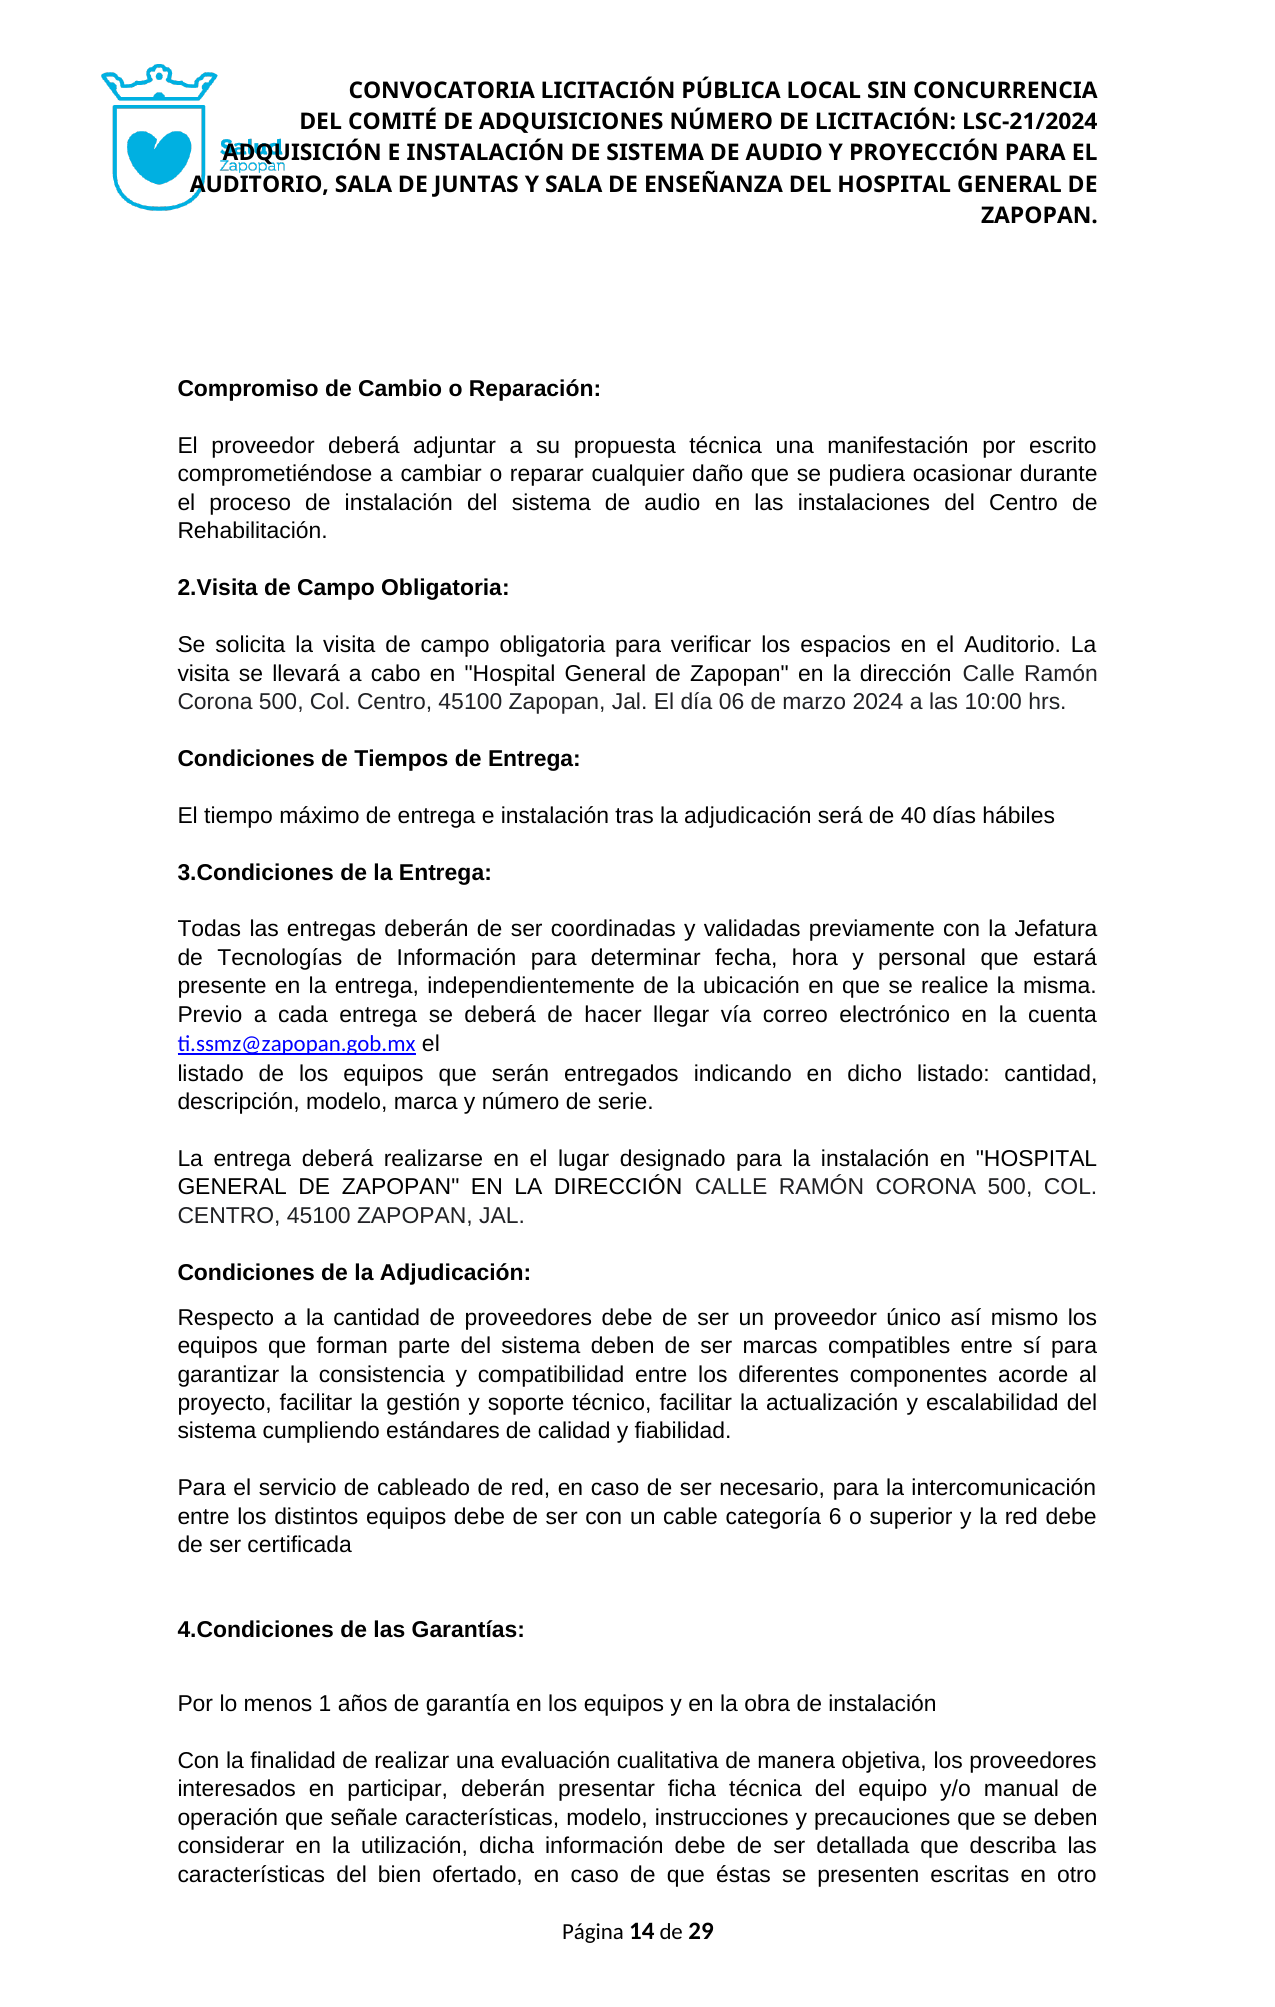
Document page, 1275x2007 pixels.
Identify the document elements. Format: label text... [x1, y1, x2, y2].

text Todas las entregas deberán de ser coordinadas y validadas previamente con la Jefatura de Tecnologías de Información para determinar fecha, hora y personal que estará presente en la entrega, independientemente de la ubicación en que se realice la misma. Previo a cada entrega se deberá de hacer llegar vía correo electrónico en la cuenta ti.ssmz@zapopan.gob.mx el [177, 915, 1098, 1057]
text Respecto a la cantidad de proveedores debe de ser un proveedor único así mismo los equipos que forman parte del sistema deben de ser marcas compatibles entre sí para garantizar la consistencia y compatibilidad entre los diferentes componentes acorde al proyecto, facilitar la gestión y soporte técnico, facilitar la actualización y escalabilidad del sistema cumpliendo estándares de calidad y fiabilidad. [177, 1304, 1098, 1444]
text Condiciones de la Adjudicación: [177, 1258, 1098, 1285]
text 3.Condiciones de la Entrega: [177, 858, 1098, 885]
text 4.Condiciones de las Garantías: [177, 1616, 1098, 1643]
text Por lo menos 1 años de garantía en los equipos y en la obra de instalación [177, 1690, 1098, 1716]
picture [97, 63, 290, 220]
text Para el servicio de cableado de red, en caso de ser necesario, para la intercomunicación entre los distintos equipos debe de ser con un cable categoría 6 o superior y la red debe de ser certificada [177, 1474, 1098, 1557]
text Condiciones de Tiempos de Entrega: [177, 745, 1098, 771]
text Se solicita la visita de campo obligatoria para verificar los espacios en el Auditorio. La visita se llevará a cabo en "Hospital General de Zapopan" en la dirección Calle Ramón Corona 500, Col. Centro, 45100 Zapopan, Jal. El día 06 de marzo 2024 a las 10:00 hrs. [177, 631, 1098, 714]
text listado de los equipos que serán entregados indicando en dicho listado: cantidad, descripción, modelo, marca y número de serie. [177, 1059, 1098, 1114]
text La entrega deberá realizarse en el lugar designado para la instalación en "HOSPITAL GENERAL DE ZAPOPAN" EN LA DIRECCIÓN CALLE RAMÓN CORONA 500, COL. CENTRO, 45100 ZAPOPAN, JAL. [177, 1145, 1098, 1228]
text El tiempo máximo de entrega e instalación tras la adjudicación será de 40 días hábiles [177, 802, 1098, 828]
text El proveedor deberá adjuntar a su propuesta técnica una manifestación por escrito comprometiéndose a cambiar o reparar cualquier daño que se pudiera ocasionar durante el proceso de instalación del sistema de audio en las instalaciones del Centro de Rehabilitación. [177, 432, 1098, 544]
text Compromiso de Cambio o Reparación: [177, 375, 1098, 401]
picture [108, 68, 211, 96]
text 2.Visita de Campo Obligatoria: [177, 574, 1098, 601]
